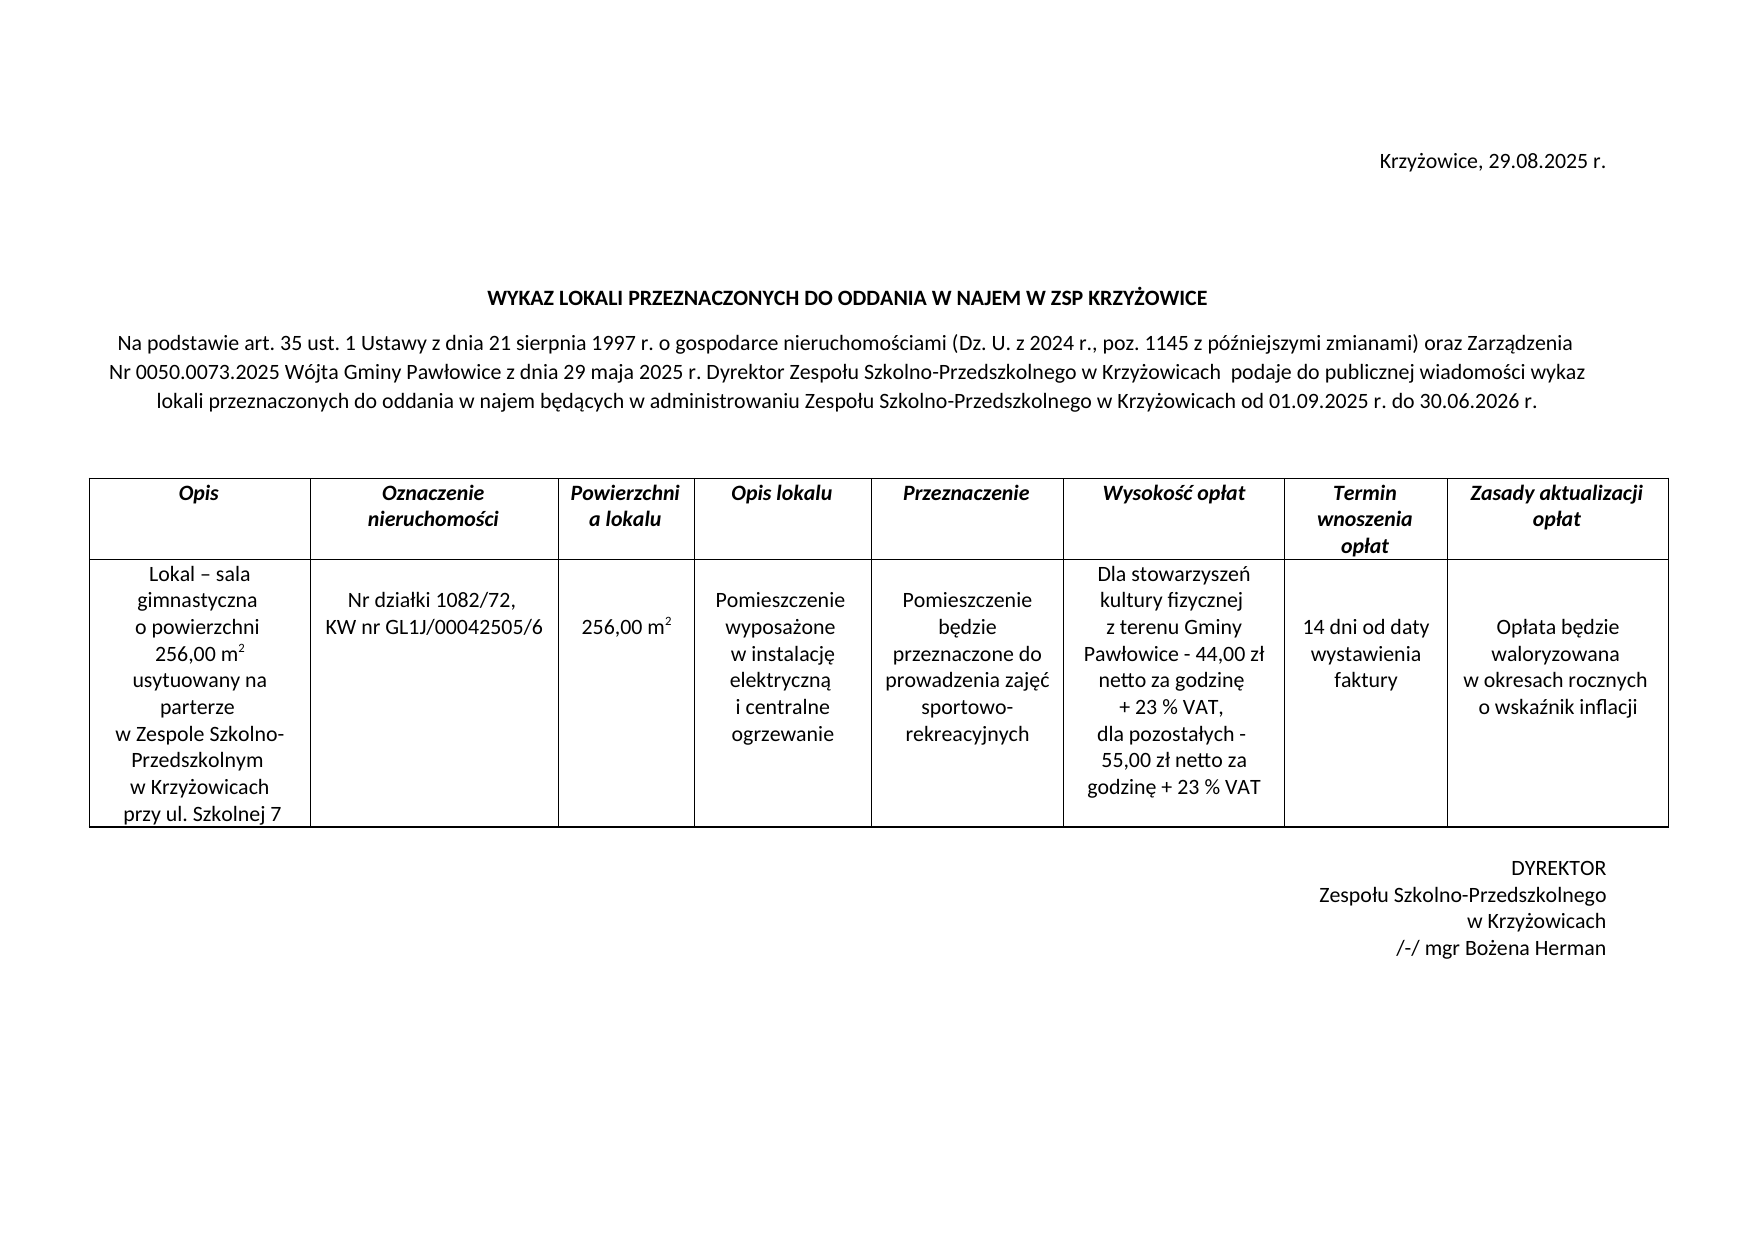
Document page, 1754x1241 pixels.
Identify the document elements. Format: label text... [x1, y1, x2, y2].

table_header Zasady aktualizacji opłat [1448, 479, 1668, 559]
table_cell Pomieszczenie wyposażone w instalację elektryczną i centralne ogrzewanie [695, 560, 871, 826]
text DYREKTOR [89, 854, 1606, 881]
table_cell Pomieszczenie będzie przeznaczone do prowadzenia zajęć sportowo-rekreacyjnych [872, 560, 1063, 826]
text Krzyżowice, 29.08.2025 r. [89, 148, 1606, 174]
text WYKAZ LOKALI PRZEZNACZONYCH DO ODDANIA W NAJEM W ZSP KRZYŻOWICE [89, 284, 1606, 311]
table_header Opis [90, 479, 310, 559]
text /-/ mgr Bożena Herman [89, 934, 1606, 961]
table_header Wysokość opłat [1064, 479, 1284, 559]
table_header Przeznaczenie [872, 479, 1063, 559]
table_cell Nr działki 1082/72, KW nr GL1J/00042505/6 [311, 560, 558, 826]
table_cell Dla stowarzyszeń kultury fizycznej z terenu Gminy Pawłowice - 44,00 zł netto za godzinę + 23 % VAT, dla pozostałych - 55,00 zł netto za godzinę + 23 % VAT [1064, 560, 1284, 826]
table_cell 256,00 m2 [559, 560, 694, 826]
table_cell 14 dni od daty wystawienia faktury [1285, 560, 1447, 826]
table_cell Lokal – sala gimnastyczna o powierzchni 256,00 m2 usytuowany na parterze w Zespole Szkolno-Przedszkolnym w Krzyżowicach przy ul. Szkolnej 7 [90, 560, 310, 826]
table_header Oznaczenie nieruchomości [311, 479, 558, 559]
table_header Powierzchnia lokalu [559, 479, 694, 559]
text w Krzyżowicach [89, 907, 1606, 934]
table_cell Opłata będzie waloryzowana w okresach rocznych o wskaźnik inflacji [1448, 560, 1668, 826]
text Na podstawie art. 35 ust. 1 Ustawy z dnia 21 sierpnia 1997 r. o gospodarce nieruchomościami (Dz. U. z 2024 r., poz. 1145 z późniejszymi zmianami) oraz Zarządzenia Nr 0050.0073.2025 Wójta Gminy Pawłowice z dnia 29 maja 2025 r. Dyrektor Zespołu Szkolno-Przedszkolnego w Krzyżowicach podaje do publicznej wiadomości wykaz lokali przeznaczonych do oddania w najem będących w administrowaniu Zespołu Szkolno-Przedszkolnego w Krzyżowicach od 01.09.2025 r. do 30.06.2026 r. [89, 329, 1606, 413]
text Zespołu Szkolno-Przedszkolnego [89, 881, 1606, 907]
table_header Opis lokalu [695, 479, 871, 559]
table_header Termin wnoszenia opłat [1285, 479, 1447, 559]
